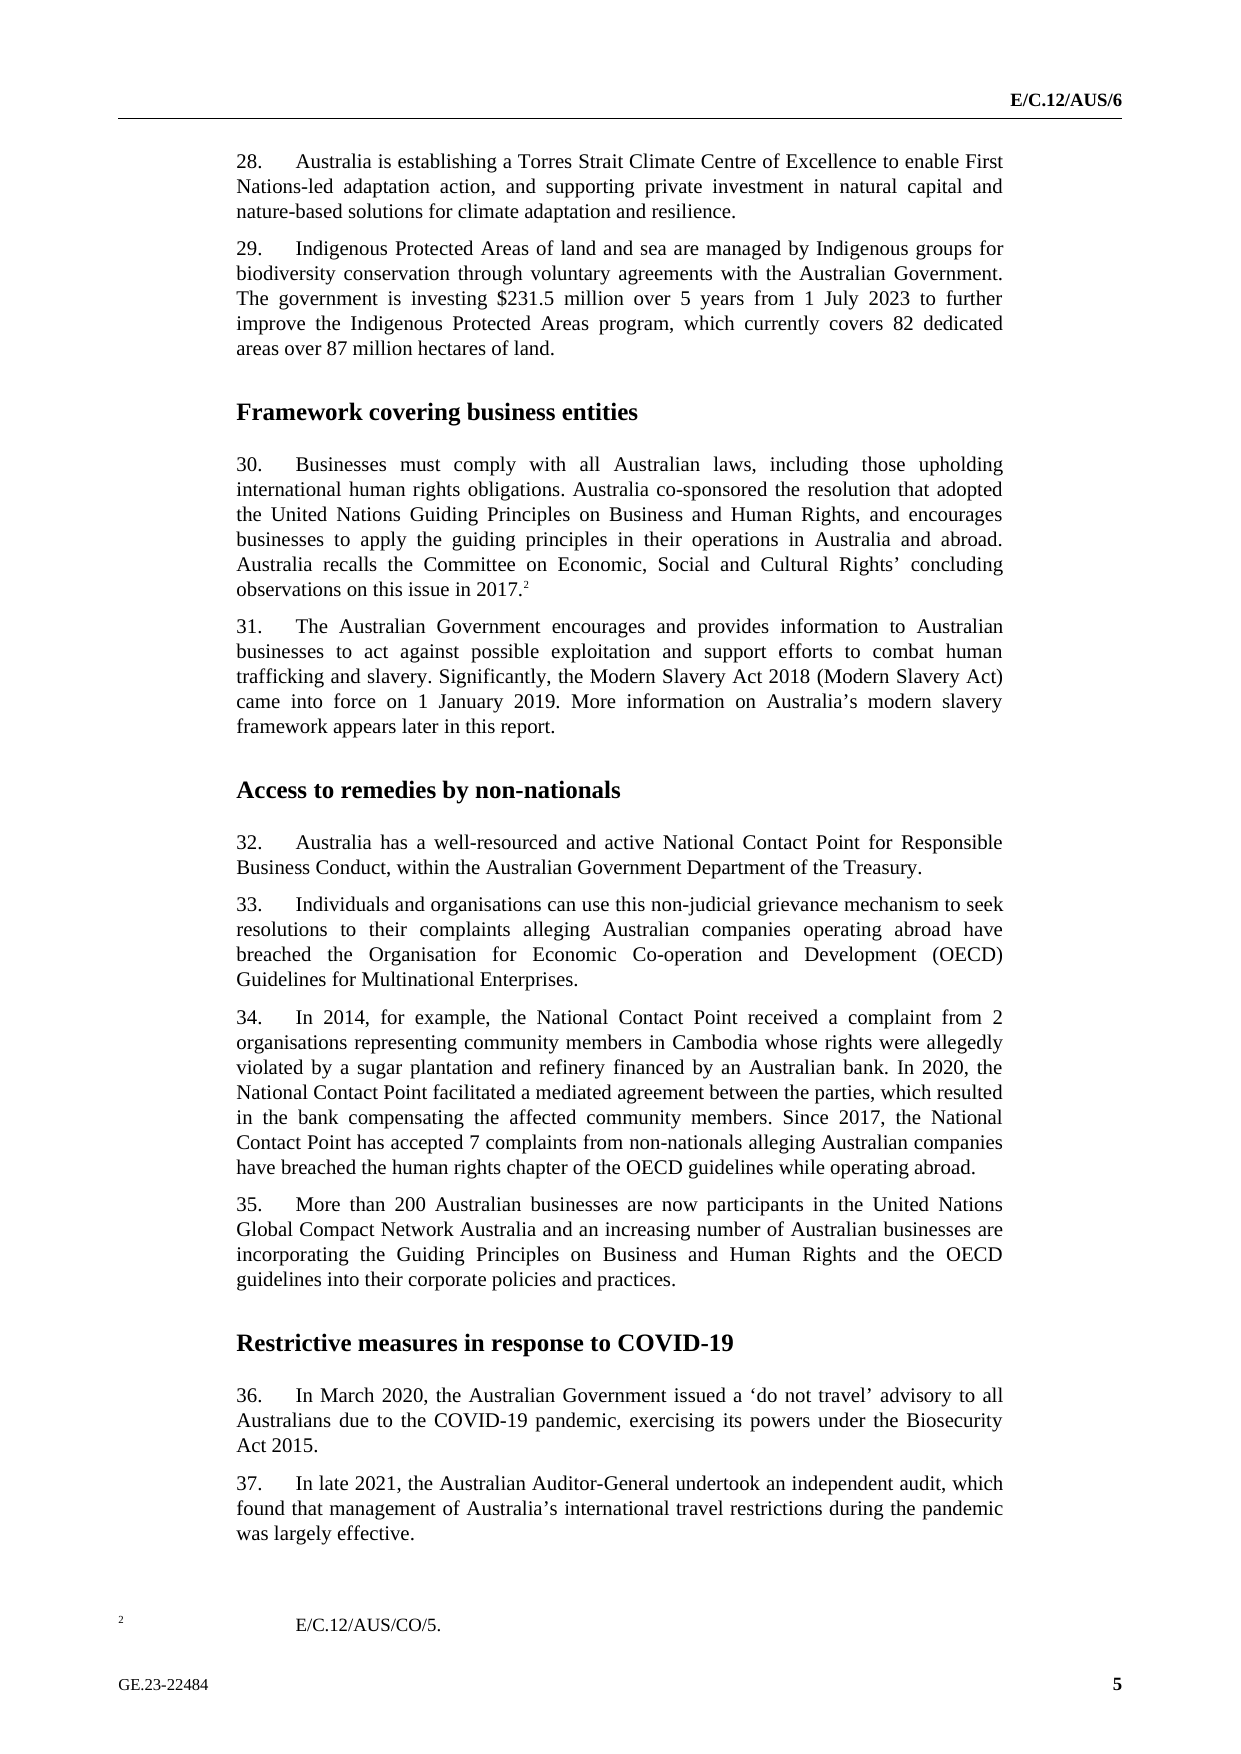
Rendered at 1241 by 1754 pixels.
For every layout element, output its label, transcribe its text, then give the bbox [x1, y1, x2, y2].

text 28. Australia is establishing a Torres Strait Climate Centre of Excellence to enable First Nations-led adaptation action, and supporting private investment in natural capital and nature-based solutions for climate adaptation and resilience. [236, 148, 1004, 223]
text Restrictive measures in response to COVID-19 [118, 1329, 1004, 1357]
text 33. Individuals and organisations can use this non-judicial grievance mechanism to seek resolutions to their complaints alleging Australian companies operating abroad have breached the Organisation for Economic Co-operation and Development (OECD) Guidelines for Multinational Enterprises. [236, 891, 1004, 991]
text 32. Australia has a well-resourced and active National Contact Point for Responsible Business Conduct, within the Australian Government Department of the Treasury. [236, 829, 1004, 879]
text 29. Indigenous Protected Areas of land and sea are managed by Indigenous groups for biodiversity conservation through voluntary agreements with the Australian Government. The government is investing $231.5 million over 5 years from 1 July 2023 to further improve the Indigenous Protected Areas program, which currently covers 82 dedicated areas over 87 million hectares of land. [236, 235, 1004, 360]
text 36. In March 2020, the Australian Government issued a ‘do not travel’ advisory to all Australians due to the COVID-19 pandemic, exercising its powers under the Biosecurity Act 2015. [236, 1382, 1004, 1457]
text 34. In 2014, for example, the National Contact Point received a complaint from 2 organisations representing community members in Cambodia whose rights were allegedly violated by a sugar plantation and refinery financed by an Australian bank. In 2020, the National Contact Point facilitated a mediated agreement between the parties, which resulted in the bank compensating the affected community members. Since 2017, the National Contact Point has accepted 7 complaints from non-nationals alleging Australian companies have breached the human rights chapter of the OECD guidelines while operating abroad. [236, 1004, 1004, 1179]
text 30. Businesses must comply with all Australian laws, including those upholding international human rights obligations. Australia co-sponsored the resolution that adopted the United Nations Guiding Principles on Business and Human Rights, and encourages businesses to apply the guiding principles in their operations in Australia and abroad. Australia recalls the Committee on Economic, Social and Cultural Rights’ concluding observations on this issue in 2017. [236, 451, 1004, 601]
text Access to remedies by non-nationals [118, 776, 1004, 804]
text Framework covering business entities [118, 398, 1004, 426]
text 35. More than 200 Australian businesses are now participants in the United Nations Global Compact Network Australia and an increasing number of Australian businesses are incorporating the Guiding Principles on Business and Human Rights and the OECD guidelines into their corporate policies and practices. [236, 1191, 1004, 1291]
text 37. In late 2021, the Australian Auditor-General undertook an independent audit, which found that management of Australia’s international travel restrictions during the pandemic was largely effective. [236, 1469, 1004, 1544]
text 31. The Australian Government encourages and provides information to Australian businesses to act against possible exploitation and support efforts to combat human trafficking and slavery. Significantly, the Modern Slavery Act 2018 (Modern Slavery Act) came into force on 1 January 2019. More information on Australia’s modern slavery framework appears later in this report. [236, 613, 1004, 738]
